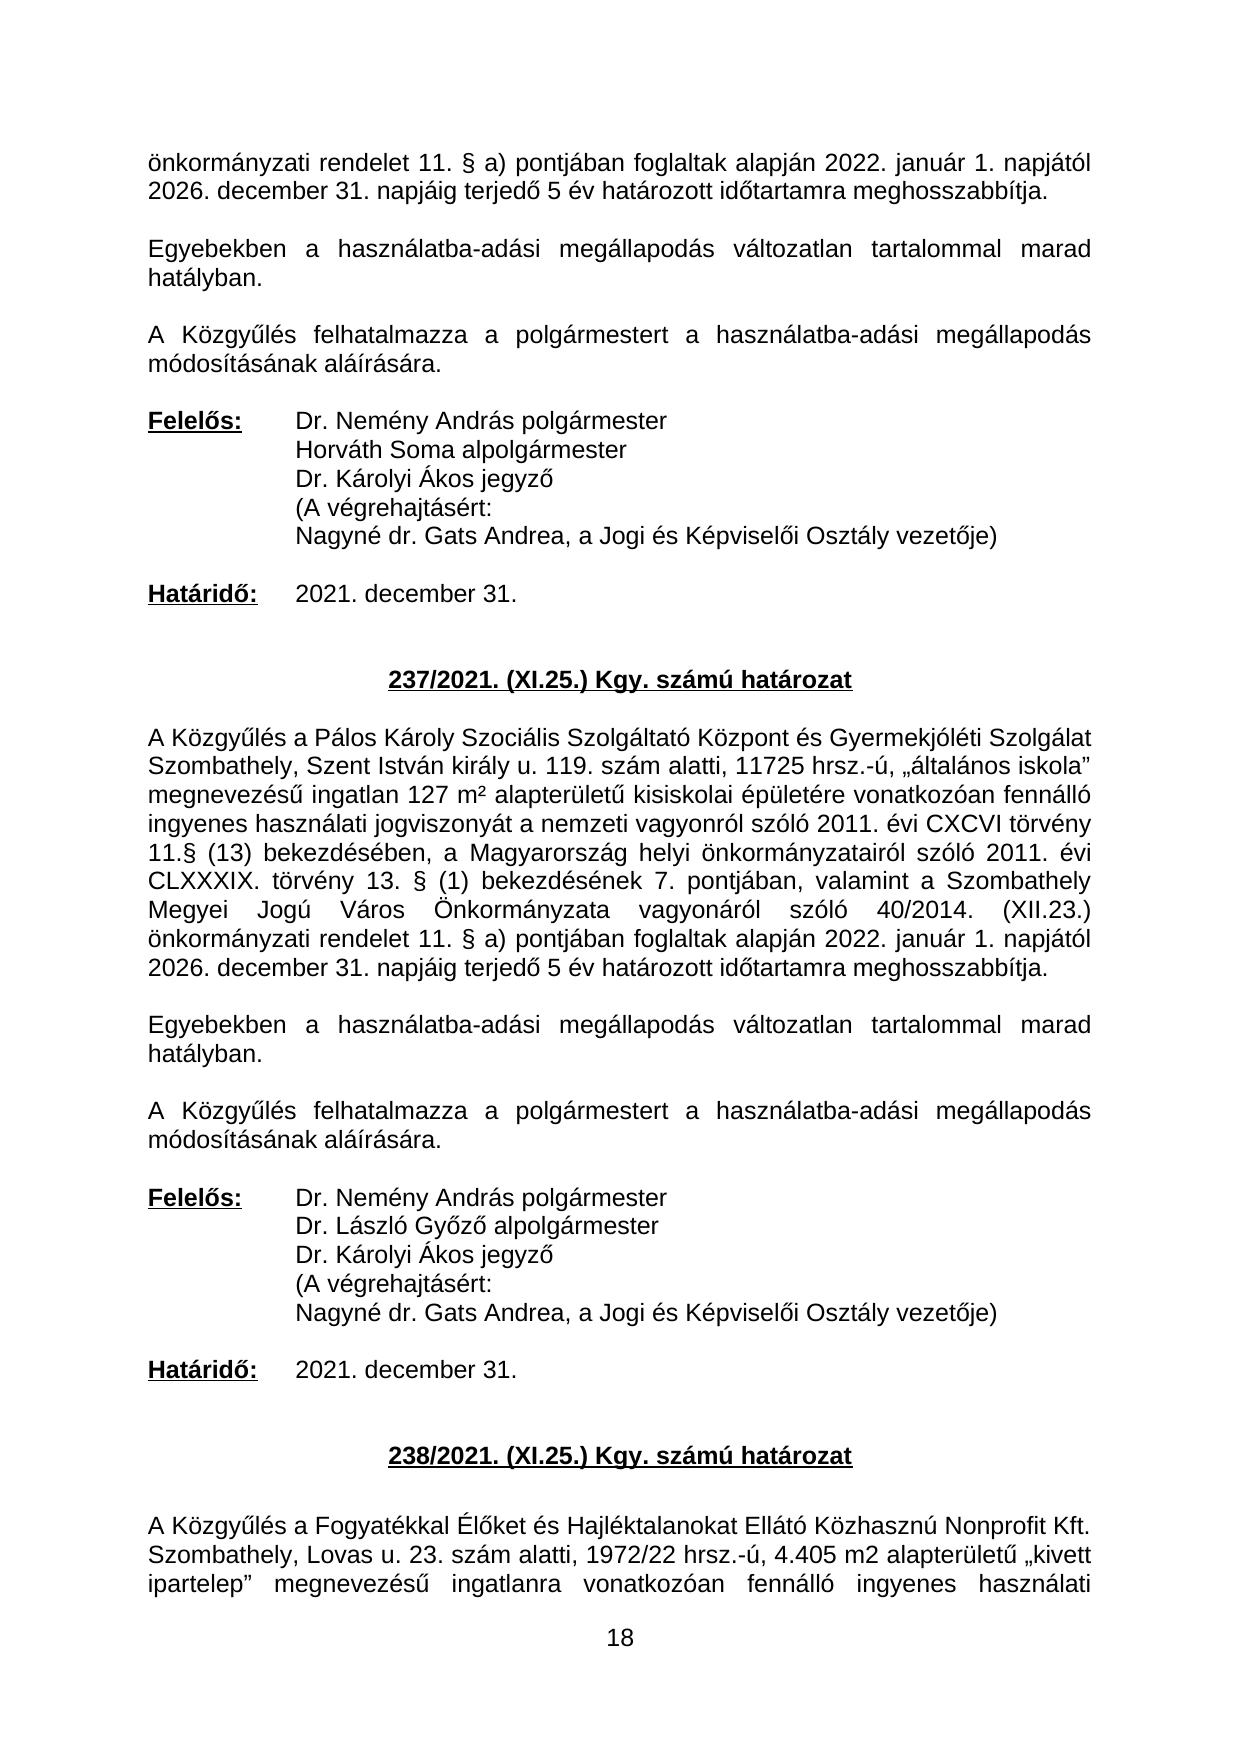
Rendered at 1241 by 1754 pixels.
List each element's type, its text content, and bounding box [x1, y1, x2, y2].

text 238/2021. (XI.25.) Kgy. számú határozat [148, 1441, 1093, 1470]
text Felelős: Dr. Nemény András polgármester [148, 406, 1093, 435]
text Felelős: Dr. Nemény András polgármester [148, 1183, 1093, 1211]
text Nagyné dr. Gats Andrea, a Jogi és Képviselői Osztály vezetője) [154, 521, 1093, 550]
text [148, 1511, 1093, 1598]
text 237/2021. (XI.25.) Kgy. számú határozat [148, 665, 1093, 694]
text A Közgyűlés a Pálos Károly Szociális Szolgáltató Központ és Gyermekjóléti Szolgálat Szombathely, Szent István király u. 119. szám alatti, 11725 hrsz.-ú, „általános iskola” megnevezésű ingatlan 127 m² alapterületű kisiskolai épületére vonatkozóan fennálló ingyenes használati jogviszonyát a nemzeti vagyonról szóló 2011. évi CXCVI törvény 11.§ (13) bekezdésében, a Magyarország helyi önkormányzatairól szóló 2011. évi CLXXXIX. törvény 13. § (1) bekezdésének 7. pontjában, valamint a Szombathely Megyei Jogú Város Önkormányzata vagyonáról szóló 40/2014. (XII.23.) önkormányzati rendelet 11. § a) pontjában foglaltak alapján 2022. január 1. napjától 2026. december 31. napjáig terjedő 5 év határozott időtartamra meghosszabbítja. [148, 723, 1093, 981]
text A Közgyűlés felhatalmazza a polgármestert a használatba-adási megállapodás módosításának aláírására. [148, 320, 1093, 378]
text Dr. Károlyi Ákos jegyző [154, 1240, 1093, 1269]
text A Közgyűlés felhatalmazza a polgármestert a használatba-adási megállapodás módosításának aláírására. [148, 1096, 1093, 1154]
text (A végrehajtásért: [154, 493, 1093, 521]
text Horváth Soma alpolgármester [154, 435, 1093, 464]
text Dr. Károlyi Ákos jegyző [154, 464, 1093, 493]
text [148, 148, 1093, 205]
text (A végrehajtásért: [154, 1269, 1093, 1298]
text Határidő: 2021. december 31. [148, 579, 1093, 608]
text Egyebekben a használatba-adási megállapodás változatlan tartalommal marad hatályban. [148, 1010, 1093, 1068]
text Határidő: 2021. december 31. [148, 1355, 1093, 1384]
text Dr. László Győző alpolgármester [154, 1211, 1093, 1240]
text Nagyné dr. Gats Andrea, a Jogi és Képviselői Osztály vezetője) [154, 1298, 1093, 1326]
text Egyebekben a használatba-adási megállapodás változatlan tartalommal marad hatályban. [148, 234, 1093, 291]
